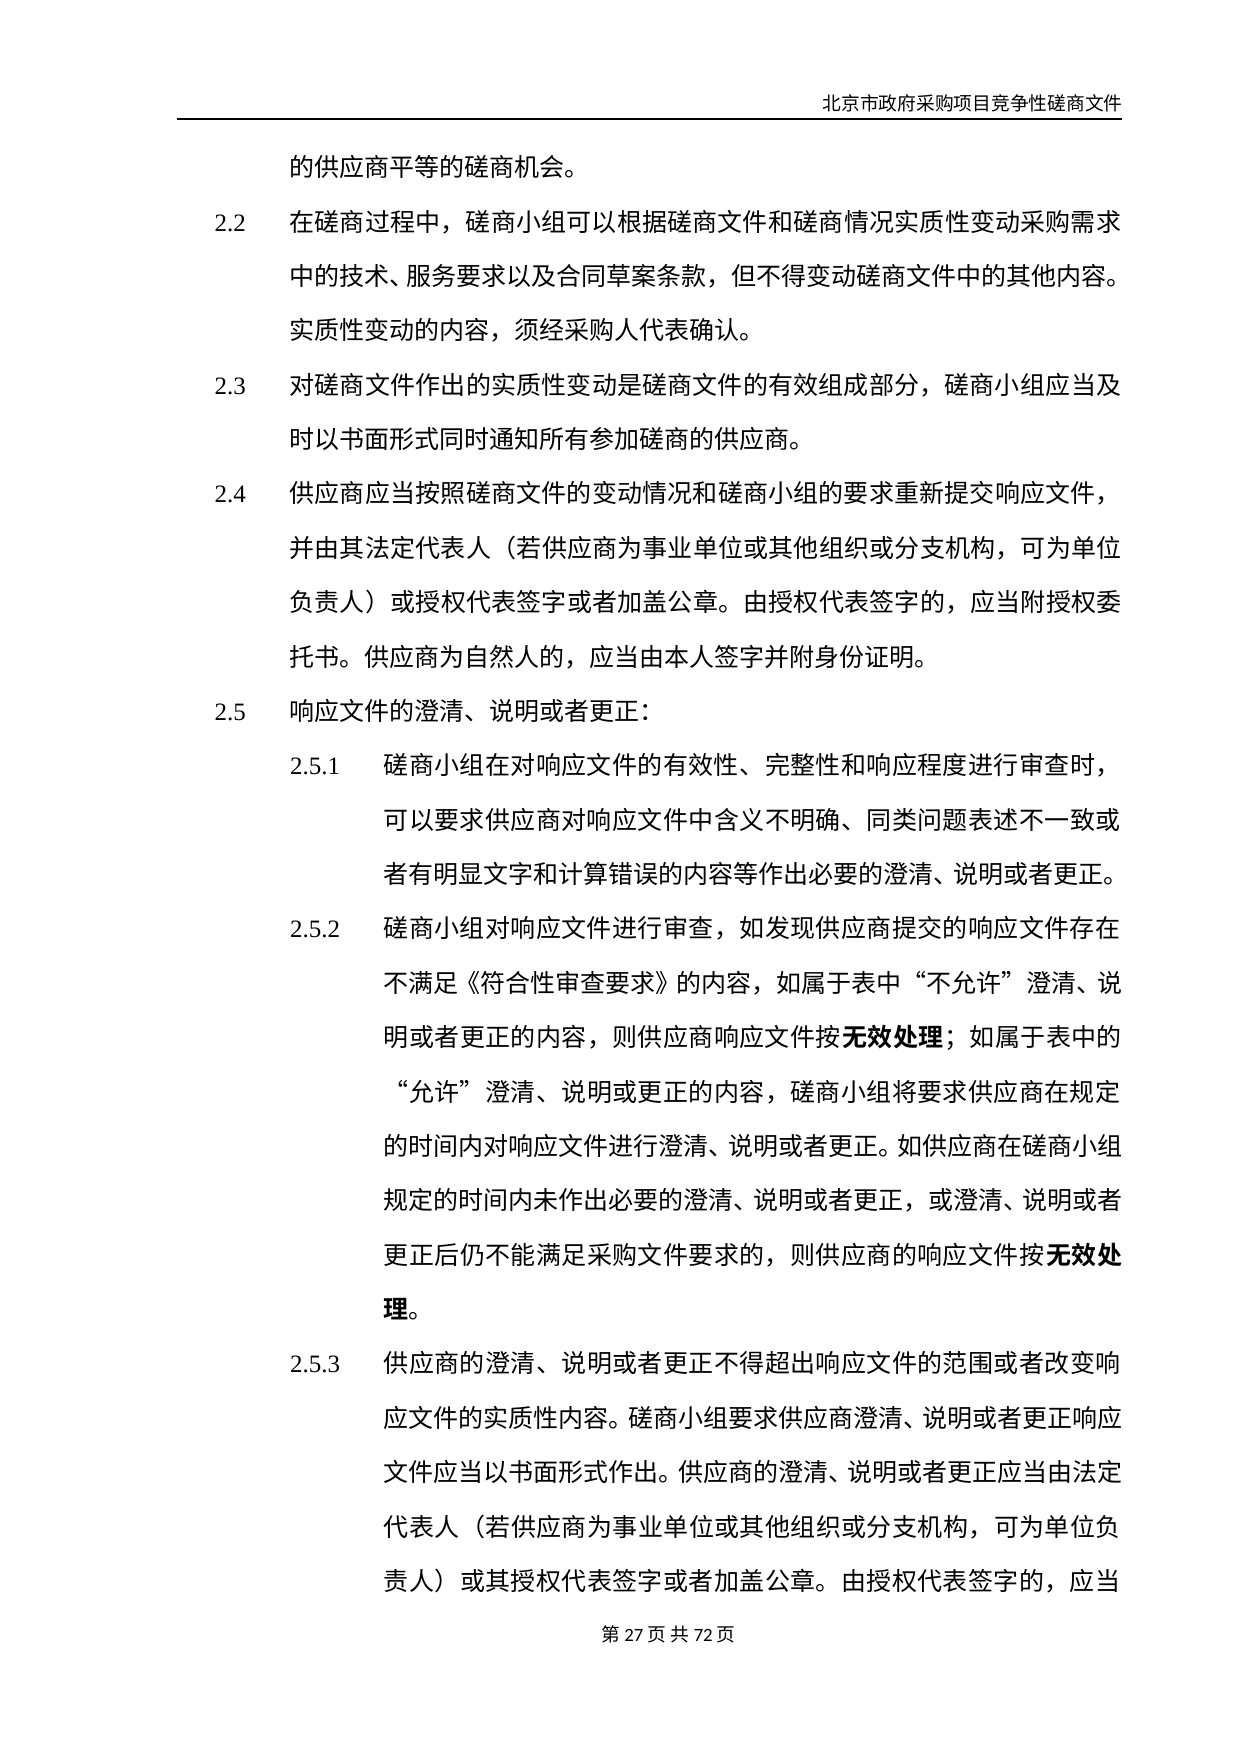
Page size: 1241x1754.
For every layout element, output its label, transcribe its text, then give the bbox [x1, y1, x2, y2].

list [290, 1453, 1122, 1598]
list 磋商小组所有成员将集中与单一供应商分别进行磋商，并给予所有参加磋商的供应商平等的磋商机会。 [214, 202, 1122, 293]
list 磋商小组在对响应文件的有效性、完整性和响应程度进行审查时，可以要求供应商对响应文件中含义不明确、同类问题表述不一致或者有明显文字和计算错误的内容等作出必要的澄清、说明或者更正。 [290, 854, 1122, 999]
list 在磋商过程中，磋商小组可以根据磋商文件和磋商情况实质性变动采购需求中的技术、服务要求以及合同草案条款，但不得变动磋商文件中的其他内容。实质性变动的内容，须经采购人代表确认。 [214, 311, 1122, 456]
list 对磋商文件作出的实质性变动是磋商文件的有效组成部分，磋商小组应当及时以书面形式同时通知所有参加磋商的供应商。 [214, 474, 1122, 564]
list 磋商小组对响应文件进行审查，如发现供应商提交的响应文件存在不满足《符合性审查要求》的内容，如属于表中“不允许”澄清、说明或者更正的内容，则供应商响应文件按无效处理；如属于表中的“允许”澄清、说明或更正的内容，磋商小组将要求供应商在规定的时间内对响应文件进行澄清、说明或者更正。如供应商在磋商小组规定的时间内未作出必要的澄清、说明或者更正，或澄清、说明或者更正后仍不能满足采购文件要求的，则供应商的响应文件按无效处理。 [290, 1018, 1122, 1434]
list 供应商应当按照磋商文件的变动情况和磋商小组的要求重新提交响应文件，并由其法定代表人（若供应商为事业单位或其他组织或分支机构，可为单位负责人）或授权代表签字或者加盖公章。由授权代表签字的，应当附授权委托书。供应商为自然人的，应当由本人签字并附身份证明。 [214, 583, 1122, 782]
list 磋商、响应文件有关事项的澄清、说明或者更正和最后报价 [177, 148, 1122, 184]
list 响应文件的澄清、说明或者更正： [214, 800, 1122, 836]
